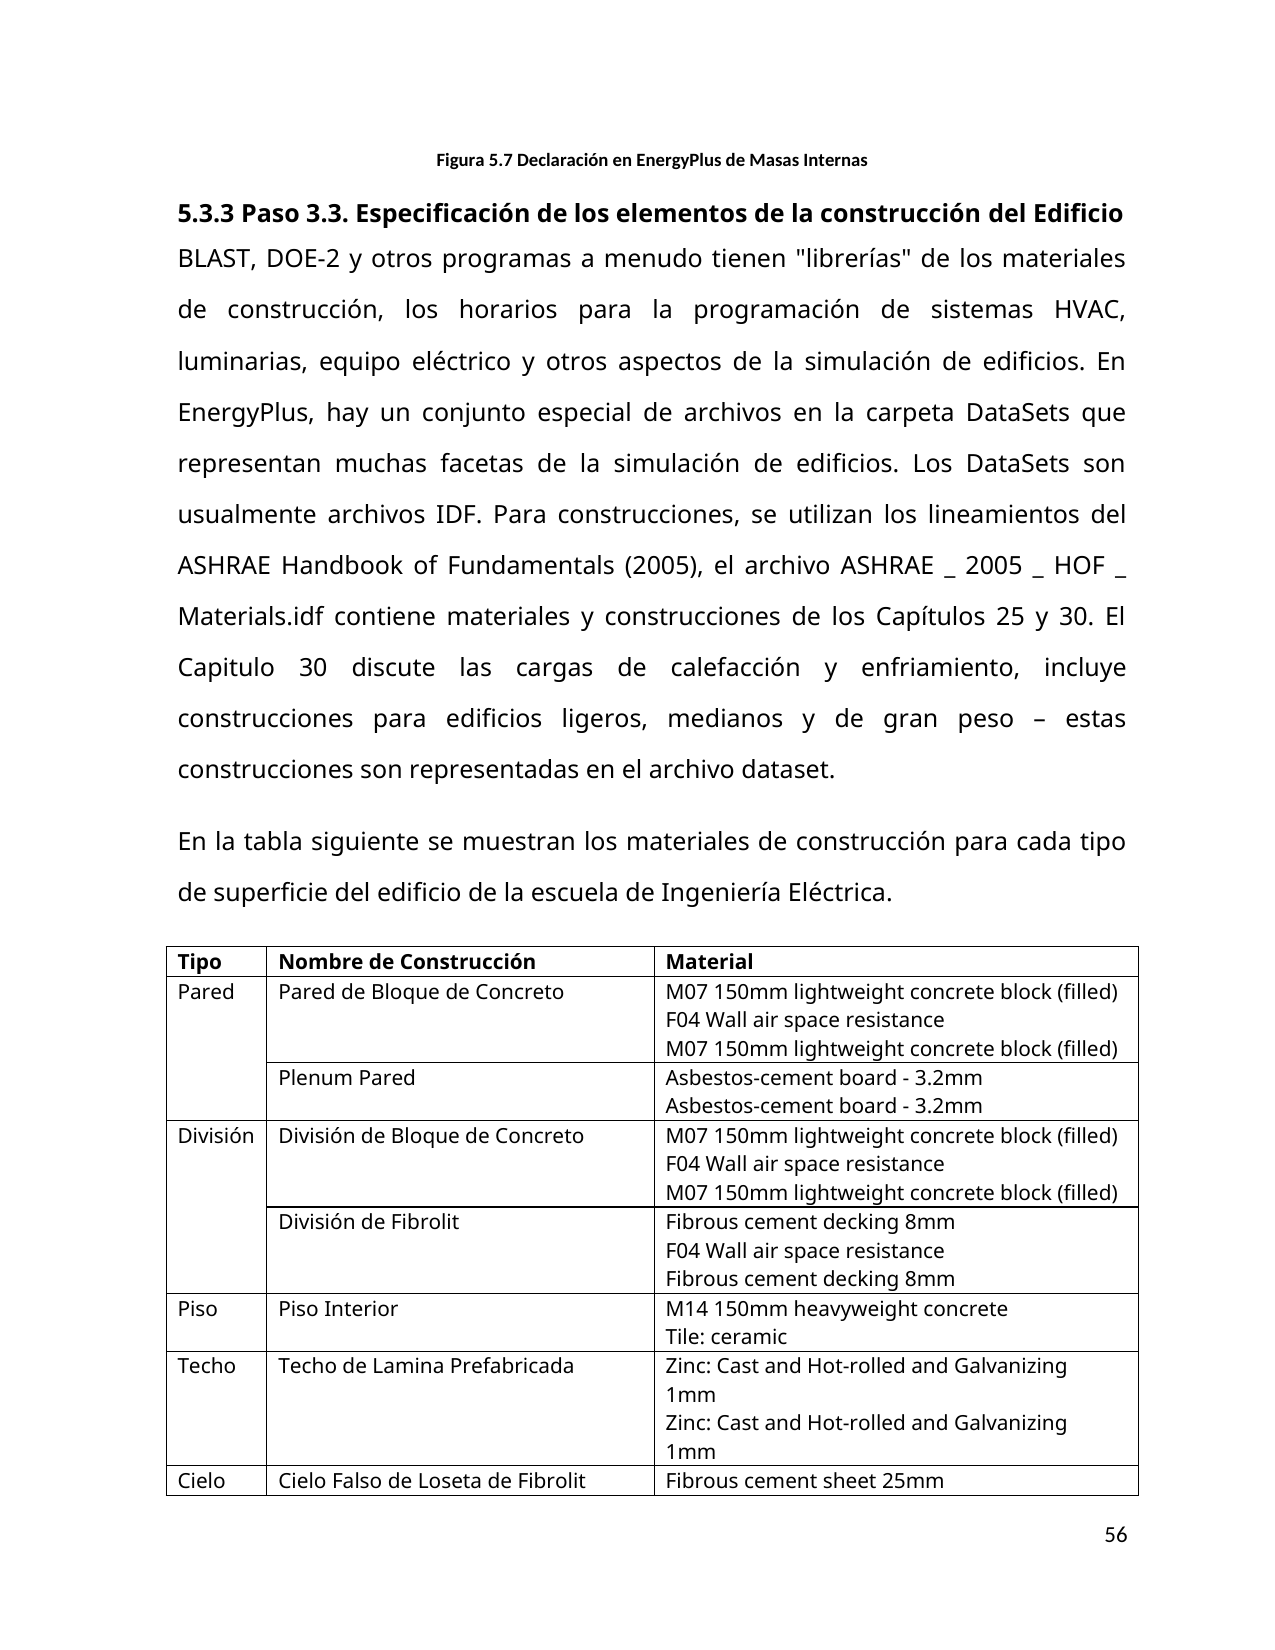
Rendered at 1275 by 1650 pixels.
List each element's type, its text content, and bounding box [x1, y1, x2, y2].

table_header Tipo [167, 947, 266, 976]
table_cell División de Fibrolit [267, 1208, 654, 1293]
text BLAST, DOE-2 y otros programas a menudo tienen "librerías" de los materiales de construcción, los horarios para la programación de sistemas HVAC, luminarias, equipo eléctrico y otros aspectos de la simulación de edificios. En EnergyPlus, hay un conjunto especial de archivos en la carpeta DataSets que representan muchas facetas de la simulación de edificios. Los DataSets son usualmente archivos IDF. Para construcciones, se utilizan los lineamientos del ASHRAE Handbook of Fundamentals (2005), el archivo ASHRAE _ 2005 _ HOF _ Materials.idf contiene materiales y construcciones de los Capítulos 25 y 30. El Capitulo 30 discute las cargas de calefacción y enfriamiento, incluye construcciones para edificios ligeros, medianos y de gran peso – estas construcciones son representadas en el archivo dataset. [177, 241, 1127, 786]
table_cell Pared [167, 977, 266, 1120]
table_cell Asbestos-cement board - 3.2mm Asbestos-cement board - 3.2mm [655, 1063, 1138, 1120]
table_cell Techo de Lamina Prefabricada [267, 1352, 654, 1465]
table_header Nombre de Construcción [267, 947, 654, 976]
table_header Material [655, 947, 1138, 976]
text En la tabla siguiente se muestran los materiales de construcción para cada tipo de superficie del edificio de la escuela de Ingeniería Eléctrica. [177, 823, 1127, 908]
subtitle 5.3.3 Paso 3.3. Especificación de los elementos de la construcción del Edificio [177, 196, 1127, 230]
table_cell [655, 1466, 1138, 1495]
table_cell Piso Interior [267, 1294, 654, 1351]
table_cell M07 150mm lightweight concrete block (filled) F04 Wall air space resistance M07 150mm lightweight concrete block (filled) [655, 977, 1138, 1062]
table_cell M14 150mm heavyweight concrete Tile: ceramic [655, 1294, 1138, 1351]
table_cell División de Bloque de Concreto [267, 1121, 654, 1206]
table_cell Pared de Bloque de Concreto [267, 977, 654, 1062]
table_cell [267, 1466, 654, 1495]
table_cell Zinc: Cast and Hot-rolled and Galvanizing 1mm Zinc: Cast and Hot-rolled and Galvanizing 1mm [655, 1352, 1138, 1465]
table_cell Fibrous cement decking 8mm F04 Wall air space resistance Fibrous cement decking 8mm [655, 1208, 1138, 1293]
text Figura 5.7 Declaración en EnergyPlus de Masas Internas [177, 148, 1127, 171]
table_cell M07 150mm lightweight concrete block (filled) F04 Wall air space resistance M07 150mm lightweight concrete block (filled) [655, 1121, 1138, 1206]
table_cell Cielo Falso [167, 1466, 266, 1495]
table_cell Piso [167, 1294, 266, 1351]
table_cell Techo [167, 1352, 266, 1465]
table_cell Plenum Pared [267, 1063, 654, 1120]
table_cell División [167, 1121, 266, 1293]
